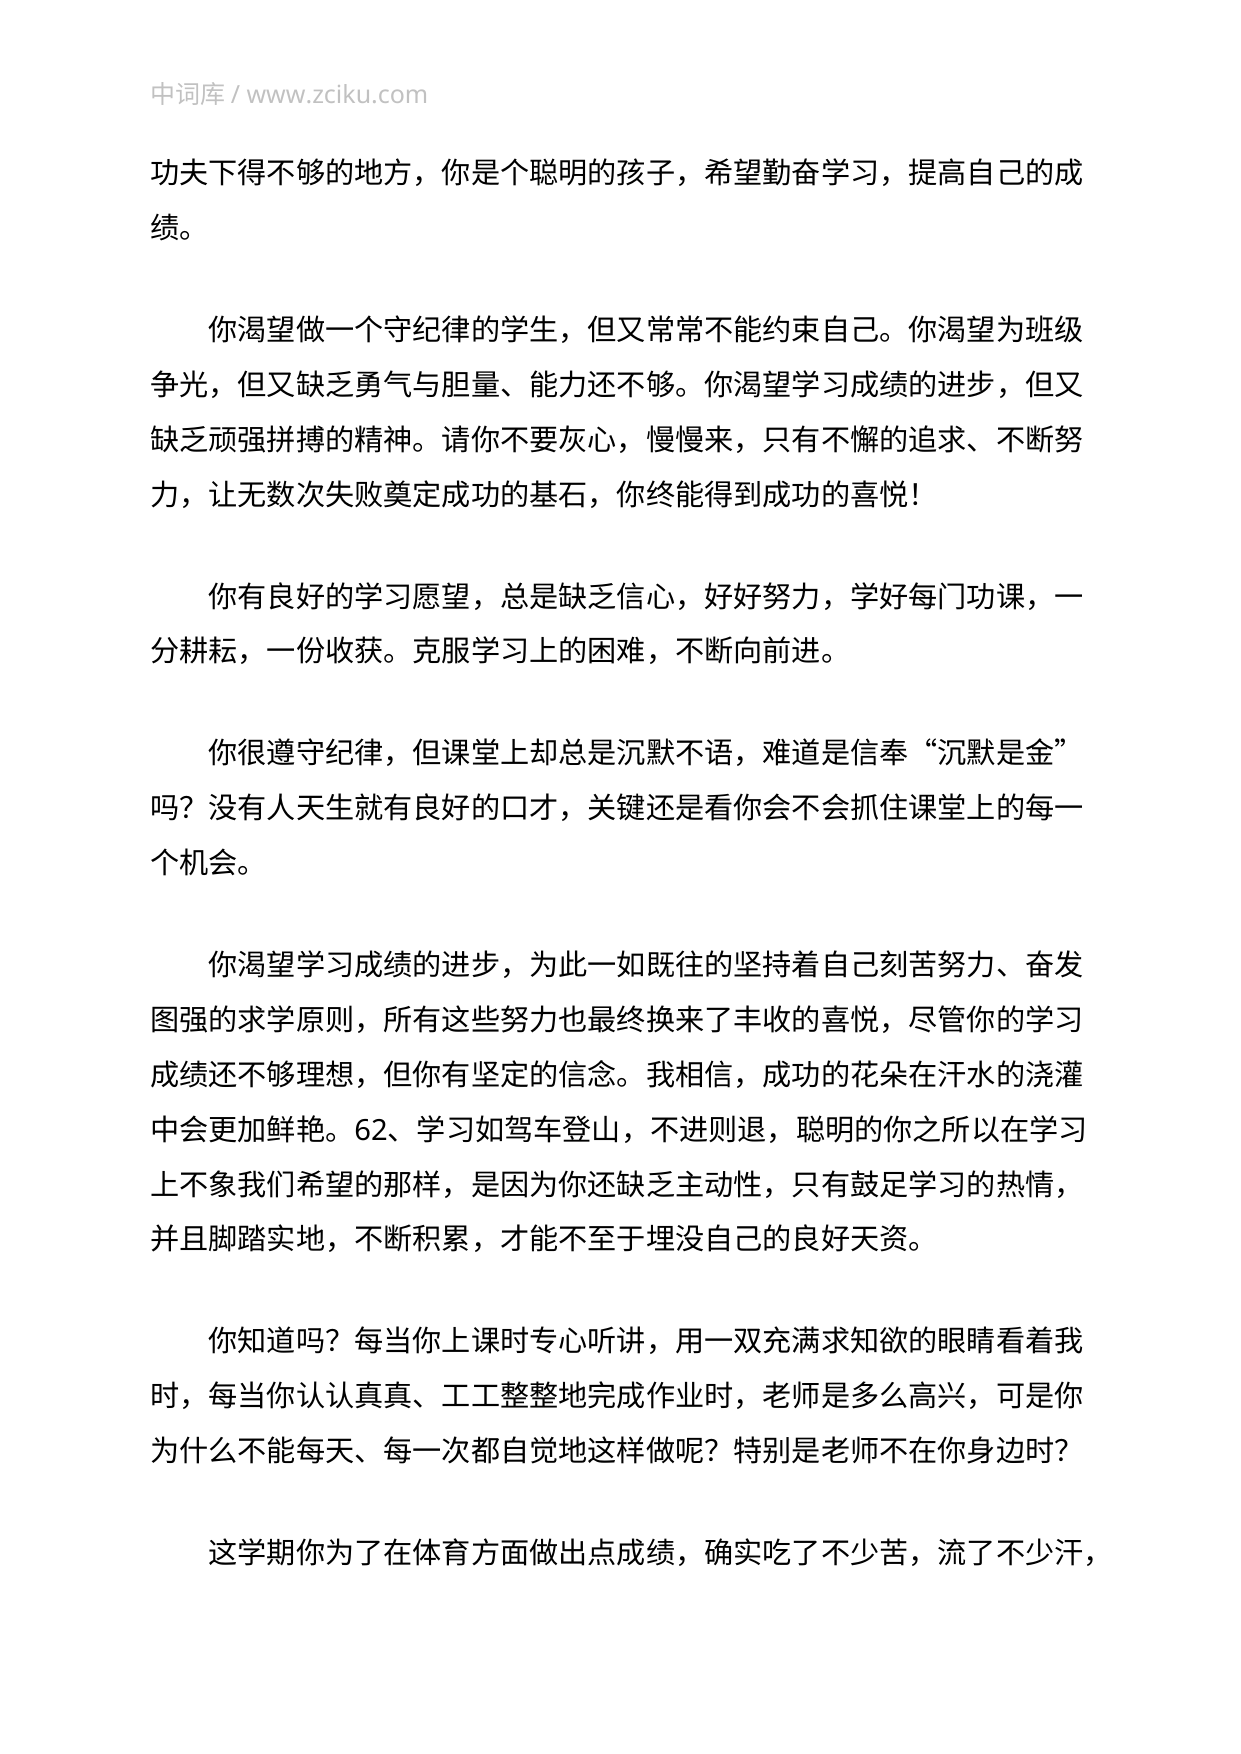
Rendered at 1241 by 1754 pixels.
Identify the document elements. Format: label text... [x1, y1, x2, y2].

text 你渴望学习成绩的进步，为此一如既往的坚持着自己刻苦努力、奋发图强的求学原则，所有这些努力也最终换来了丰收的喜悦，尽管你的学习成绩还不够理想，但你有坚定的信念。我相信，成功的花朵在汗水的浇灌中会更加鲜艳。62、学习如驾车登山，不进则退，聪明的你之所以在学习上不象我们希望的那样，是因为你还缺乏主动性，只有鼓足学习的热情，并且脚踏实地，不断积累，才能不至于埋没自己的良好天资。 [150, 941, 1090, 1258]
text 你渴望做一个守纪律的学生，但又常常不能约束自己。你渴望为班级争光，但又缺乏勇气与胆量、能力还不够。你渴望学习成绩的进步，但又缺乏顽强拼搏的精神。请你不要灰心，慢慢来，只有不懈的追求、不断努力，让无数次失败奠定成功的基石，你终能得到成功的喜悦！ [150, 307, 1090, 514]
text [150, 1529, 1090, 1572]
text 你很遵守纪律，但课堂上却总是沉默不语，难道是信奉“沉默是金”吗？没有人天生就有良好的口才，关键还是看你会不会抓住课堂上的每一个机会。 [150, 730, 1090, 882]
text 你知道吗？每当你上课时专心听讲，用一双充满求知欲的眼睛看着我时，每当你认认真真、工工整整地完成作业时，老师是多么高兴，可是你为什么不能每天、每一次都自觉地这样做呢？特别是老师不在你身边时？ [150, 1318, 1090, 1470]
text 你有良好的学习愿望，总是缺乏信心，好好努力，学好每门功课，一分耕耘，一份收获。克服学习上的困难，不断向前进。 [150, 573, 1090, 670]
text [150, 150, 1090, 247]
